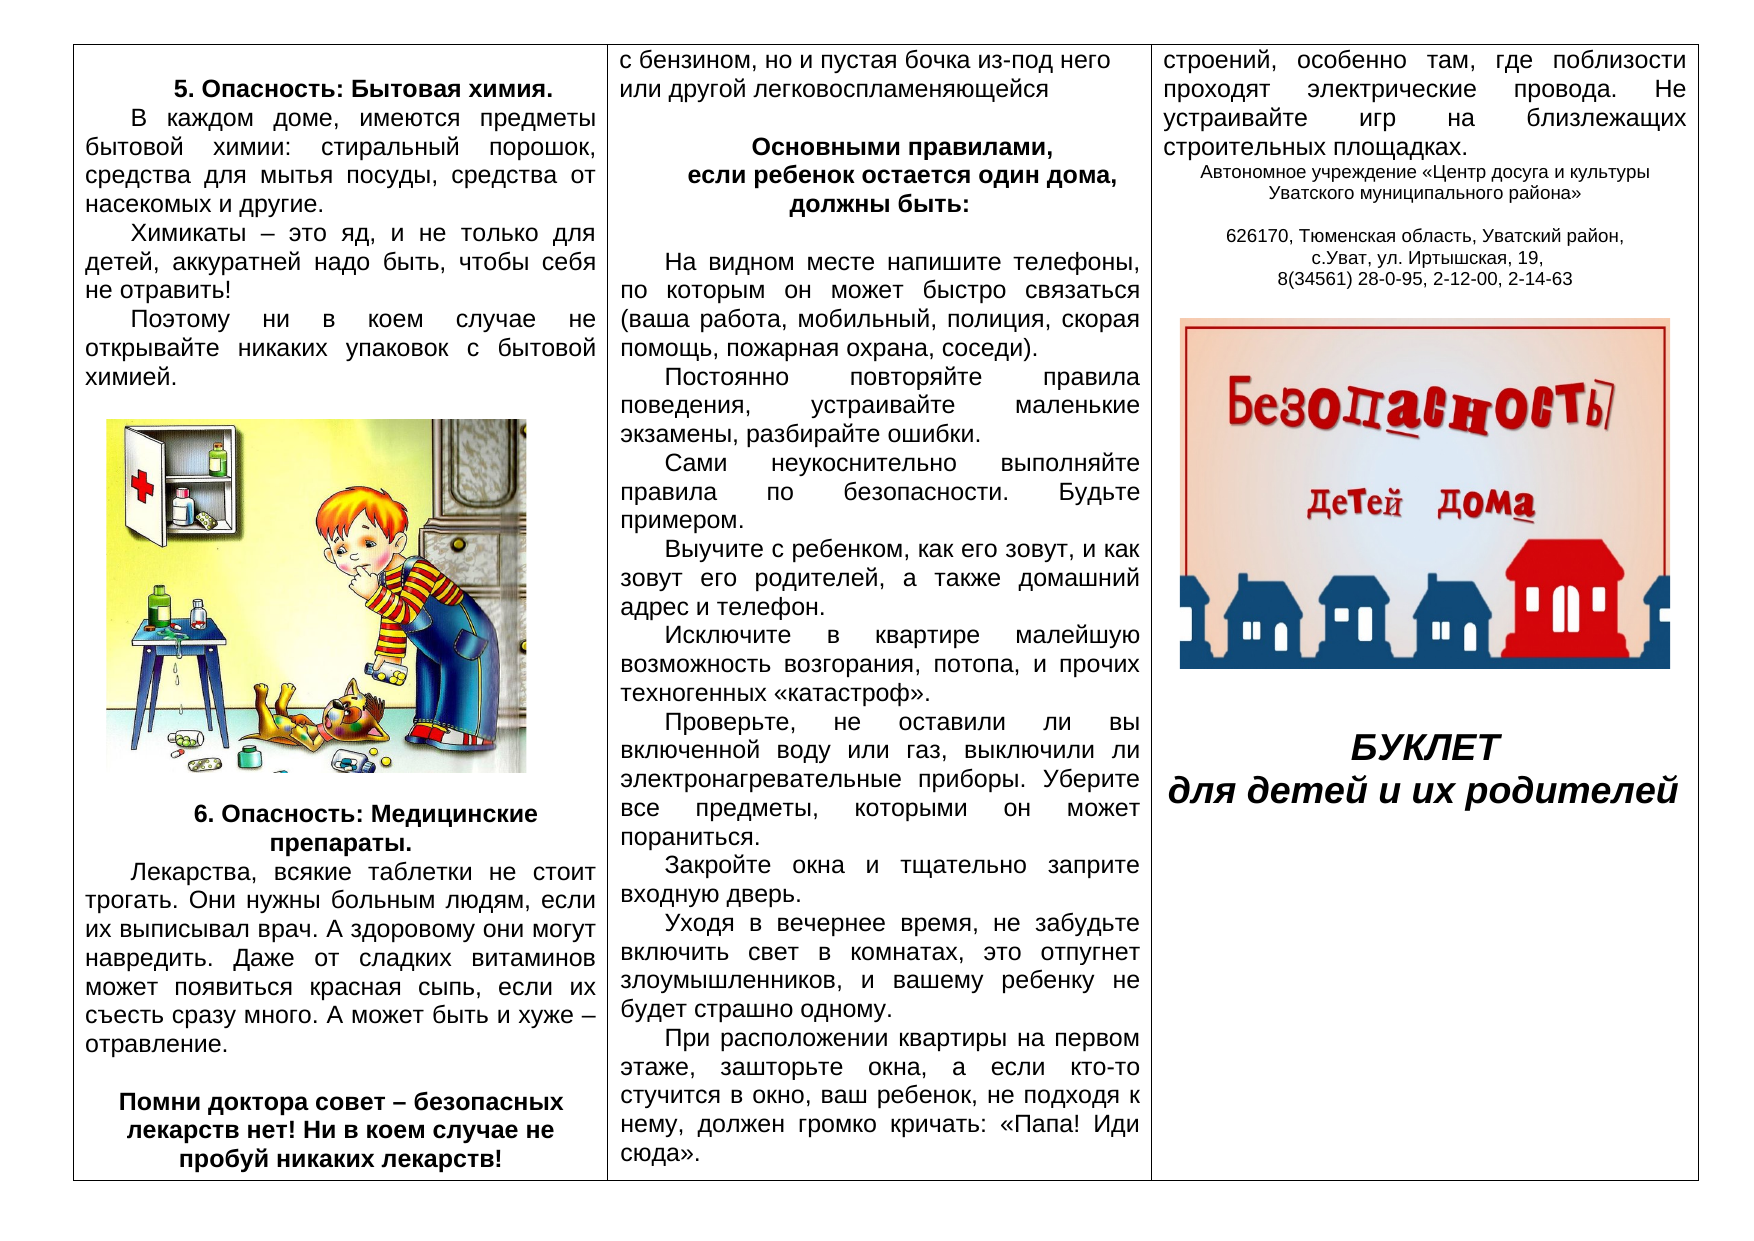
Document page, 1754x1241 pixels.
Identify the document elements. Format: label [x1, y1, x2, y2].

picture [106, 419, 527, 773]
table_header [1152, 45, 1698, 1180]
picture [1179, 318, 1671, 669]
table_header [74, 45, 607, 1180]
table_header [608, 45, 1151, 1180]
